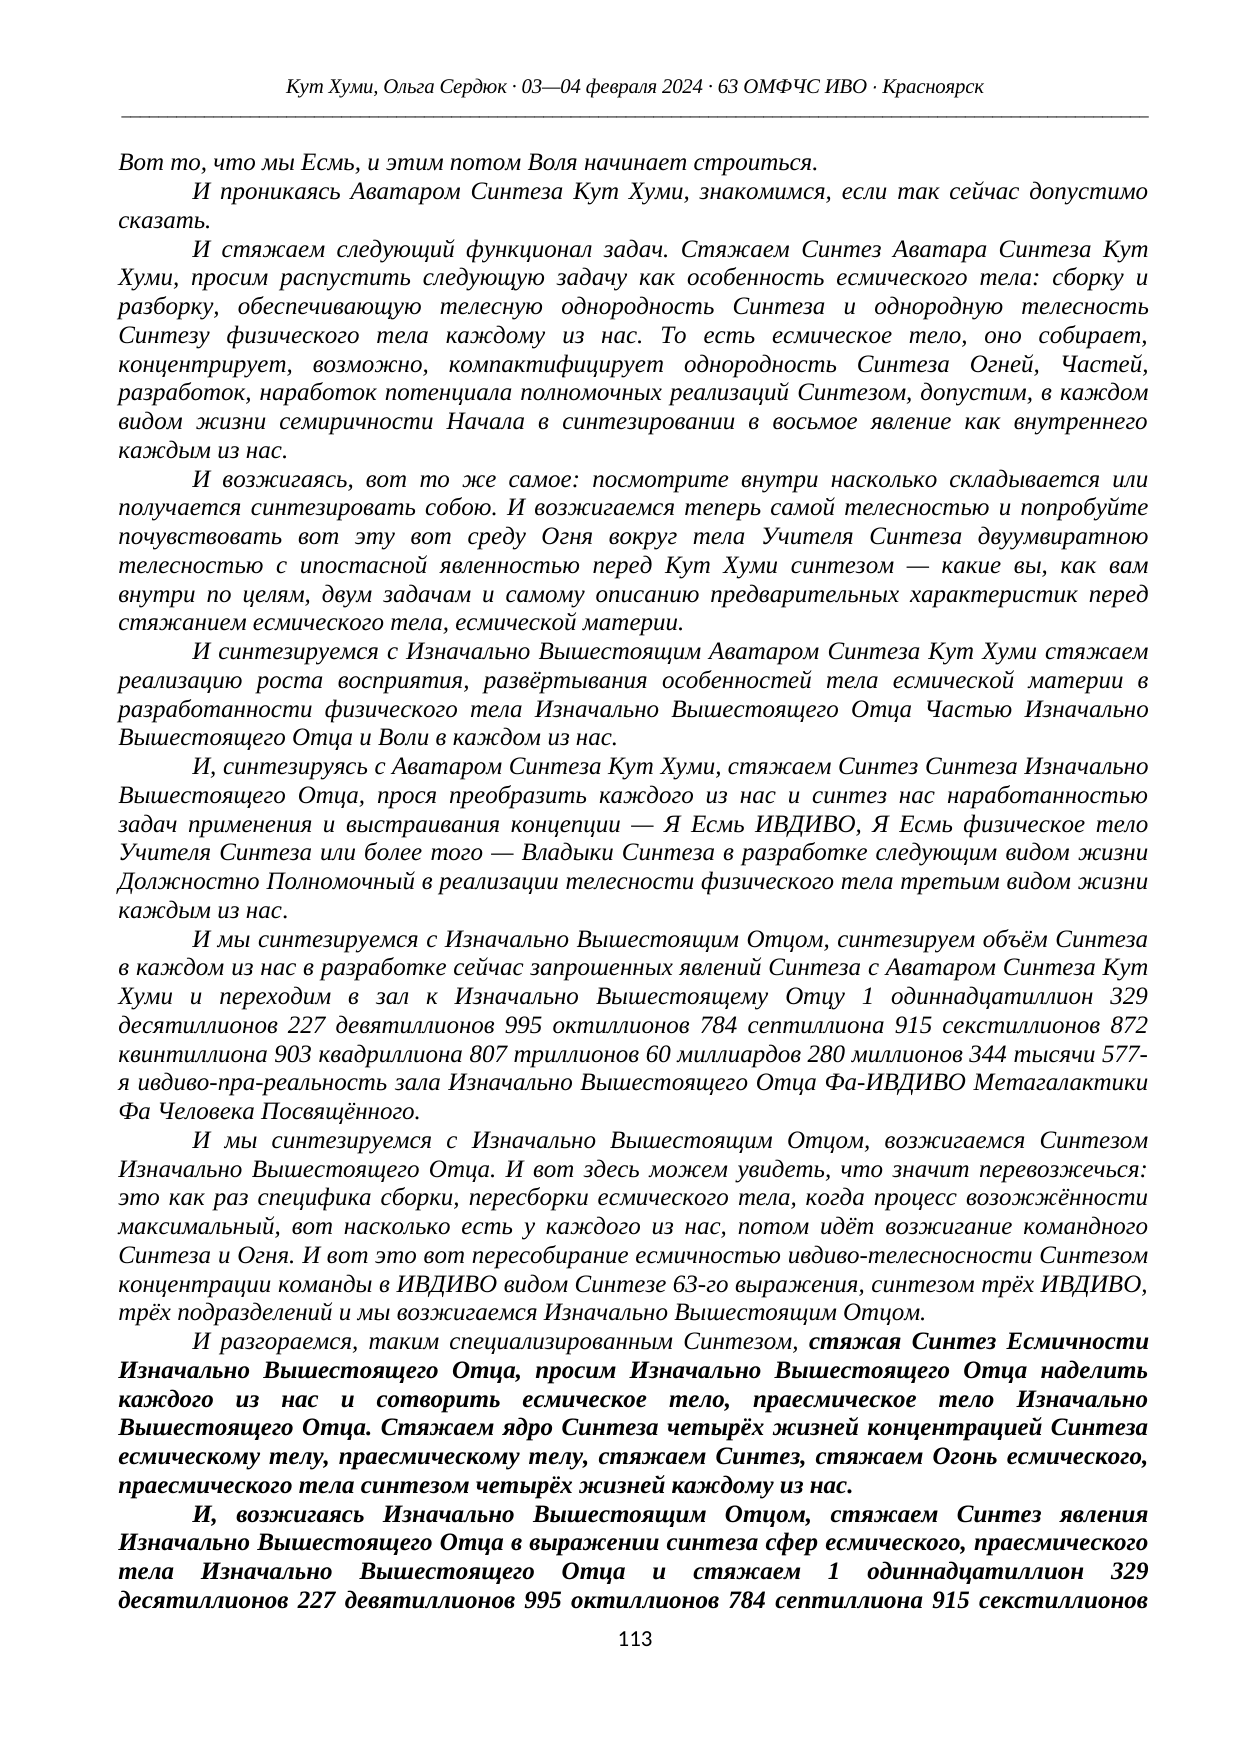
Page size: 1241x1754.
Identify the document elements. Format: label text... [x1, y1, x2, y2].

text И возжигаясь, вот то же самое: посмотрите внутри насколько складывается или получается синтезировать собою. И возжигаемся теперь самой телесностью и попробуйте почувствовать вот эту вот среду Огня вокруг тела Учителя Синтеза двуумвиратною телесностью с ипостасной явленностью перед Кут Хуми синтезом — какие вы, как вам внутри по целям, двум задачам и самому описанию предварительных характеристик перед стяжанием есмического тела, есмической материи. [118, 464, 1152, 636]
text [118, 1499, 1152, 1614]
text И мы синтезируемся с Изначально Вышестоящим Отцом, синтезируем объём Синтеза в каждом из нас в разработке сейчас запрошенных явлений Синтеза с Аватаром Синтеза Кут Хуми и переходим в зал к Изначально Вышестоящему Отцу 1 одиннадцатиллион 329 десятиллионов 227 девятиллионов 995 октиллионов 784 септиллиона 915 секстиллионов 872 квинтиллиона 903 квадриллиона 807 триллионов 60 миллиардов 280 миллионов 344 тысячи 577-я ивдиво-пра-реальность зала Изначально Вышестоящего Отца Фа-ИВДИВО Метагалактики Фа Человека Посвящённого. [118, 924, 1152, 1125]
text И синтезируемся с Изначально Вышестоящим Аватаром Синтеза Кут Хуми стяжаем реализацию роста восприятия, развёртывания особенностей тела есмической материи в разработанности физического тела Изначально Вышестоящего Отца Частью Изначально Вышестоящего Отца и Воли в каждом из нас. [118, 636, 1152, 751]
text И проникаясь Аватаром Синтеза Кут Хуми, знакомимся, если так сейчас допустимо сказать. [118, 176, 1152, 234]
text И разгораемся, таким специализированным Синтезом, стяжая Синтез Есмичности Изначально Вышестоящего Отца, просим Изначально Вышестоящего Отца наделить каждого из нас и сотворить есмическое тело, праесмическое тело Изначально Вышестоящего Отца. Стяжаем ядро Синтеза четырёх жизней концентрацией Синтеза есмическому телу, праесмическому телу, стяжаем Синтез, стяжаем Огонь есмического, праесмического тела синтезом четырёх жизней каждому из нас. [118, 1326, 1152, 1499]
text И стяжаем следующий функционал задач. Стяжаем Синтез Аватара Синтеза Кут Хуми, просим распустить следующую задачу как особенность есмического тела: сборку и разборку, обеспечивающую телесную однородность Синтеза и однородную телесность Синтезу физического тела каждому из нас. То есть есмическое тело, оно собирает, концентрирует, возможно, компактифицирует однородность Синтеза Огней, Частей, разработок, наработок потенциала полномочных реализаций Синтезом, допустим, в каждом видом жизни семиричности Начала в синтезировании в восьмое явление как внутреннего каждым из нас. [118, 234, 1152, 464]
text И мы синтезируемся с Изначально Вышестоящим Отцом, возжигаемся Синтезом Изначально Вышестоящего Отца. И вот здесь можем увидеть, что значит перевозжечься: это как раз специфика сборки, пересборки есмического тела, когда процесс возожжённости максимальный, вот насколько есть у каждого из нас, потом идёт возжигание командного Синтеза и Огня. И вот это вот пересобирание есмичностью ивдиво-телесносности Синтезом концентрации команды в ИВДИВО видом Синтезе 63-го выражения, синтезом трёх ИВДИВО, трёх подразделений и мы возжигаемся Изначально Вышестоящим Отцом. [118, 1125, 1152, 1326]
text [118, 147, 1152, 176]
text И, синтезируясь с Аватаром Синтеза Кут Хуми, стяжаем Синтез Синтеза Изначально Вышестоящего Отца, прося преобразить каждого из нас и синтез нас наработанностью задач применения и выстраивания концепции — Я Есмь ИВДИВО, Я Есмь физическое тело Учителя Синтеза или более того — Владыки Синтеза в разработке следующим видом жизни Должностно Полномочный в реализации телесности физического тела третьим видом жизни каждым из нас. [118, 751, 1152, 924]
